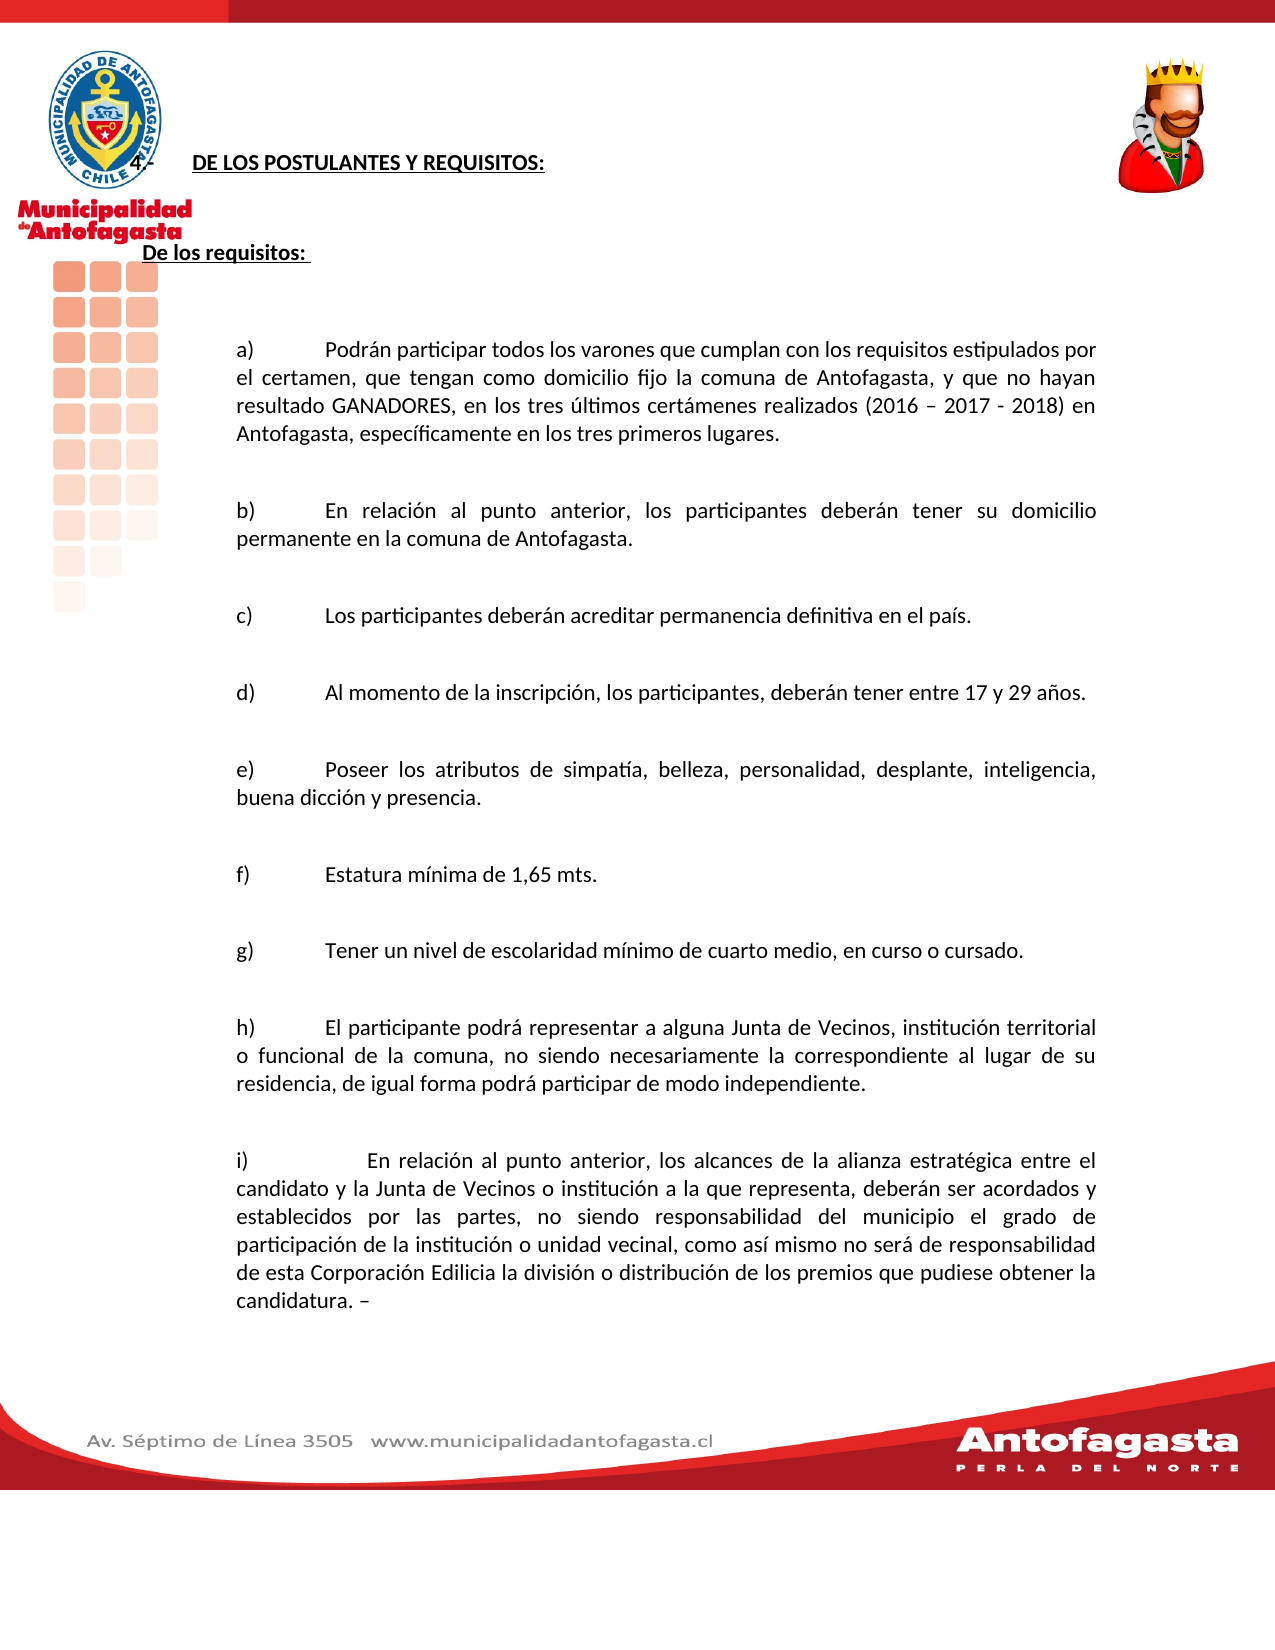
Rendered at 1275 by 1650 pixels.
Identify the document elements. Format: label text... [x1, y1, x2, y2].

picture [0, 1355, 1275, 1490]
list Tener un nivel de escolaridad mínimo de cuarto medio, en curso o cursado. [236, 937, 1098, 965]
list Al momento de la inscripción, los participantes, deberán tener entre 17 y 29 años. [236, 678, 1098, 706]
list Poseer los atributos de simpatía, belleza, personalidad, desplante, inteligencia, buena dicción y presencia. [236, 755, 1098, 811]
text 4.- DE LOS POSTULANTES Y REQUISITOS: [129, 148, 1098, 176]
list En relación al punto anterior, los alcances de la alianza estratégica entre el candidato y la Junta de Vecinos o institución a la que representa, deberán ser acordados y establecidos por las partes, no siendo responsabilidad del municipio el grado de participación de la institución o unidad vecinal, como así mismo no será de responsabilidad de esta Corporación Edilicia la división o distribución de los premios que pudiese obtener la candidatura. – [236, 1146, 1098, 1314]
text De los requisitos: [142, 238, 1098, 266]
picture [0, 0, 1275, 618]
list El participante podrá representar a alguna Junta de Vecinos, institución territorial o funcional de la comuna, no siendo necesariamente la correspondiente al lugar de su residencia, de igual forma podrá participar de modo independiente. [236, 1013, 1098, 1098]
list Los participantes deberán acreditar permanencia definitiva en el país. [236, 601, 1098, 629]
list Estatura mínima de 1,65 mts. [236, 860, 1098, 888]
list Podrán participar todos los varones que cumplan con los requisitos estipulados por el certamen, que tengan como domicilio fijo la comuna de Antofagasta, y que no hayan resultado GANADORES, en los tres últimos certámenes realizados (2016 – 2017 - 2018) en Antofagasta, específicamente en los tres primeros lugares. [236, 335, 1098, 447]
list En relación al punto anterior, los participantes deberán tener su domicilio permanente en la comuna de Antofagasta. [236, 496, 1098, 552]
